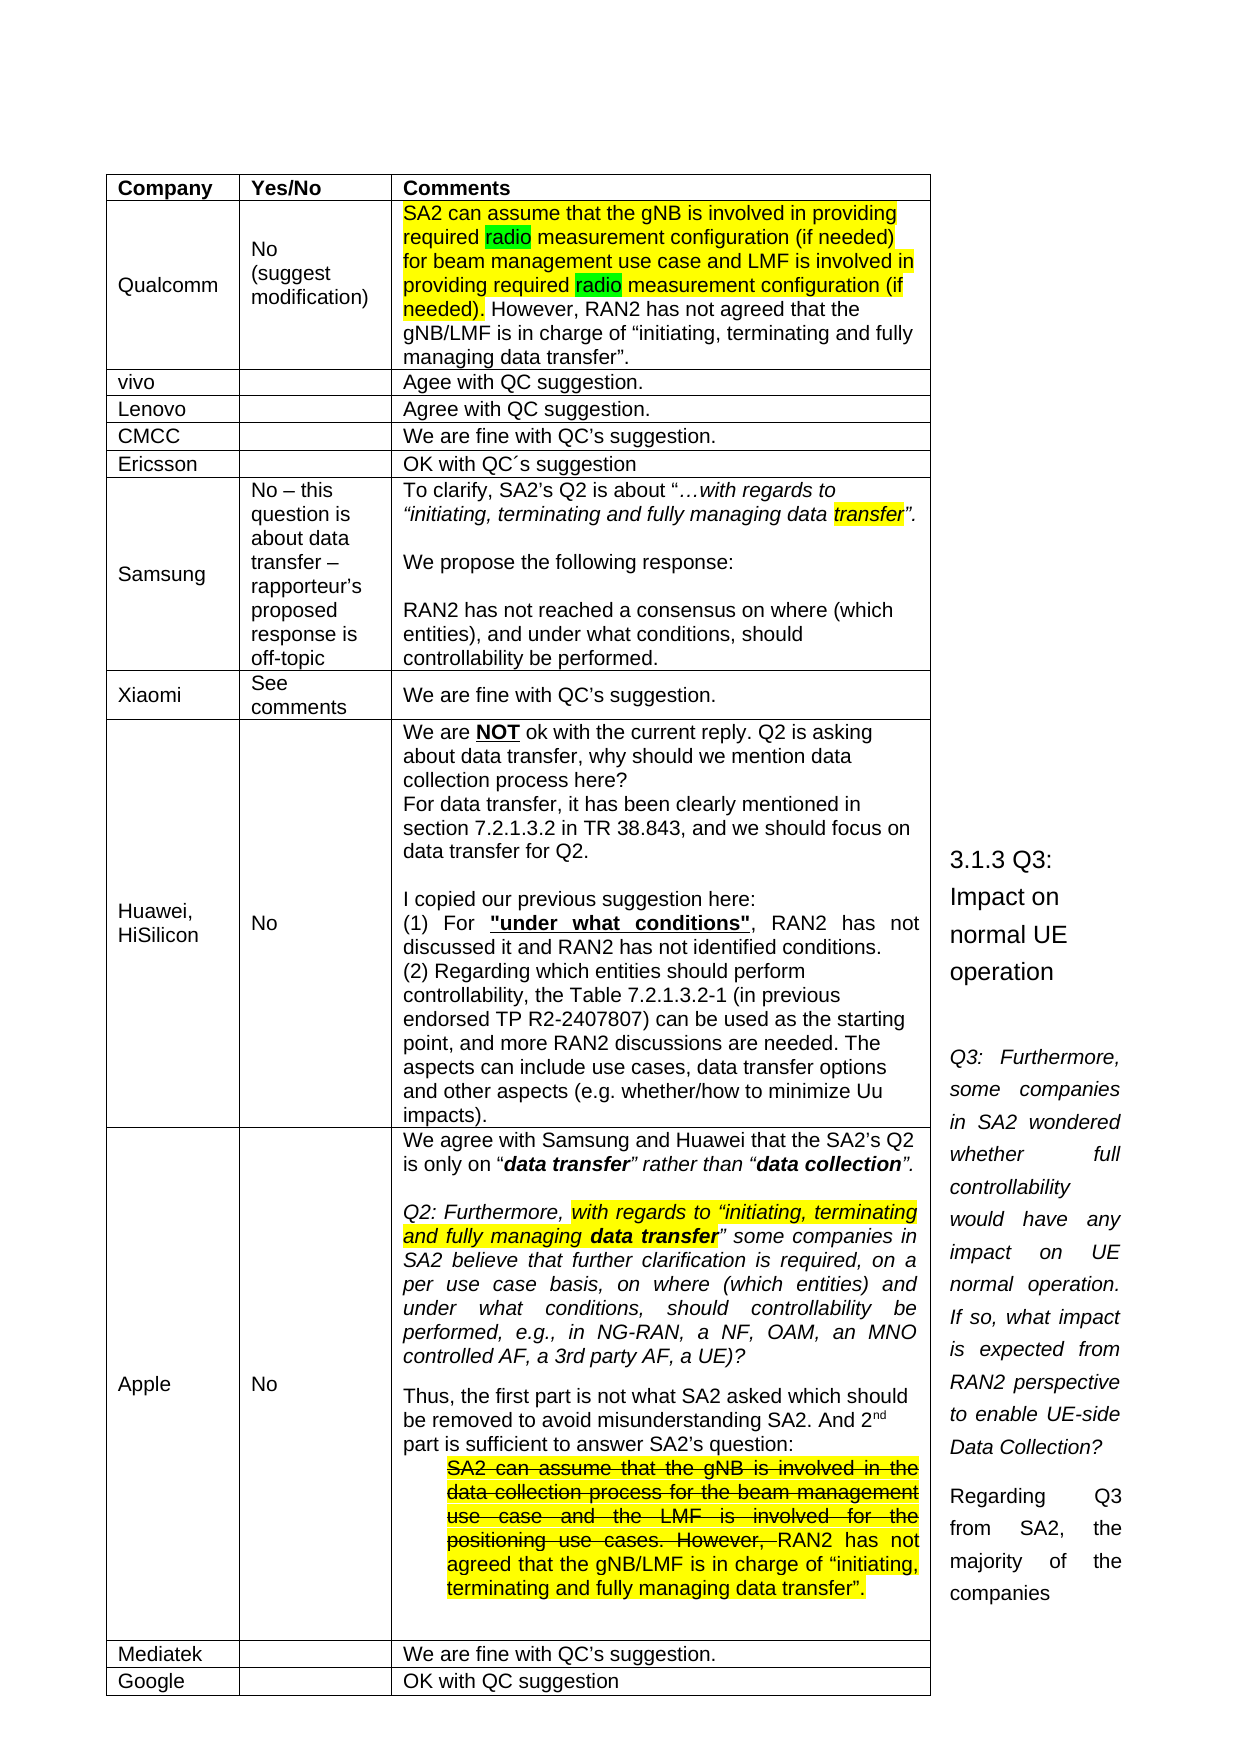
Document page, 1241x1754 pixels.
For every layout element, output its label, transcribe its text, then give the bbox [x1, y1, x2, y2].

table_header Yes/No [240, 175, 391, 200]
table_cell Agree with QC suggestion. [392, 396, 930, 422]
table_cell Apple [107, 1128, 239, 1640]
table_cell We agree with Samsung and Huawei that the SA2’s Q2 is only on “data transfer” rather than “data collection”. Q2: Furthermore, with regards to “initiating, terminating and fully managing data transfer” some companies in SA2 believe that further clarification is required, on a per use case basis, on where (which entities) and under what conditions, should controllability be performed, e.g., in NG-RAN, a NF, OAM, an MNO controlled AF, a 3rd party AF, a UE)? Thus, the first part is not what SA2 asked which should be removed to avoid misunderstanding SA2. And 2nd part is sufficient to answer SA2’s question: SA2 can assume that the gNB is involved in the data collection process for the beam management use case and the LMF is involved for the positioning use cases. However, RAN2 has not agreed that the gNB/LMF is in charge of “initiating, terminating and fully managing data transfer”. [392, 1128, 930, 1640]
text Q3: Furthermore, some companies in SA2 wondered whether full controllability would have any impact on UE normal operation. If so, what impact is expected from RAN2 perspective to enable UE-side Data Collection? [931, 1041, 1122, 1463]
table_cell [240, 1641, 391, 1667]
table_cell No [240, 720, 391, 1127]
table_cell [240, 370, 391, 395]
table_cell Huawei, HiSilicon [107, 720, 239, 1127]
table_cell CMCC [107, 423, 239, 449]
table_cell [240, 396, 391, 422]
table_cell [240, 451, 391, 477]
table_cell Mediatek [107, 1641, 239, 1667]
table_cell Agee with QC suggestion. [392, 370, 930, 395]
table_cell No [240, 1128, 391, 1640]
table_cell We are NOT ok with the current reply. Q2 is asking about data transfer, why should we mention data collection process here? For data transfer, it has been clearly mentioned in section 7.2.1.3.2 in TR 38.843, and we should focus on data transfer for Q2. I copied our previous suggestion here: (1) For "under what conditions", RAN2 has not discussed it and RAN2 has not identified conditions. (2) Regarding which entities should perform controllability, the Table 7.2.1.3.2-1 (in previous endorsed TP R2-2407807) can be used as the starting point, and more RAN2 discussions are needed. The aspects can include use cases, data transfer options and other aspects (e.g. whether/how to minimize Uu impacts). [392, 720, 930, 1127]
table_cell Ericsson [107, 451, 239, 477]
table_cell We are fine with QC’s suggestion. [392, 1641, 930, 1667]
table_cell No – this question is about data transfer – rapporteur’s proposed response is off-topic [240, 478, 391, 669]
table_cell Lenovo [107, 396, 239, 422]
table_cell Xiaomi [107, 671, 239, 718]
table_cell No (suggest modification) [240, 201, 391, 369]
table_cell We are fine with QC’s suggestion. [392, 423, 930, 449]
table_header Company [107, 175, 239, 200]
table_cell To clarify, SA2’s Q2 is about “…with regards to “initiating, terminating and fully managing data transfer”. We propose the following response: RAN2 has not reached a consensus on where (which entities), and under what conditions, should controllability be performed. [392, 478, 930, 669]
table_header Comments [392, 175, 930, 200]
table_cell Google [107, 1668, 239, 1694]
table_cell [240, 1668, 391, 1694]
table_cell OK with QC suggestion [392, 1668, 930, 1694]
table_cell OK with QC´s suggestion [392, 451, 930, 477]
table_cell vivo [107, 370, 239, 395]
table_cell We are fine with QC’s suggestion. [392, 671, 930, 718]
table_cell Qualcomm [107, 201, 239, 369]
table_cell See comments [240, 671, 391, 718]
table_cell SA2 can assume that the gNB is involved in providing required radio measurement configuration (if needed) for beam management use case and LMF is involved in providing required radio measurement configuration (if needed). However, RAN2 has not agreed that the gNB/LMF is in charge of “initiating, terminating and fully managing data transfer”. [392, 201, 930, 369]
table_cell Samsung [107, 478, 239, 669]
subtitle 3.1.3 Q3: Impact on normal UE operation [931, 843, 1122, 987]
table_cell [240, 423, 391, 449]
